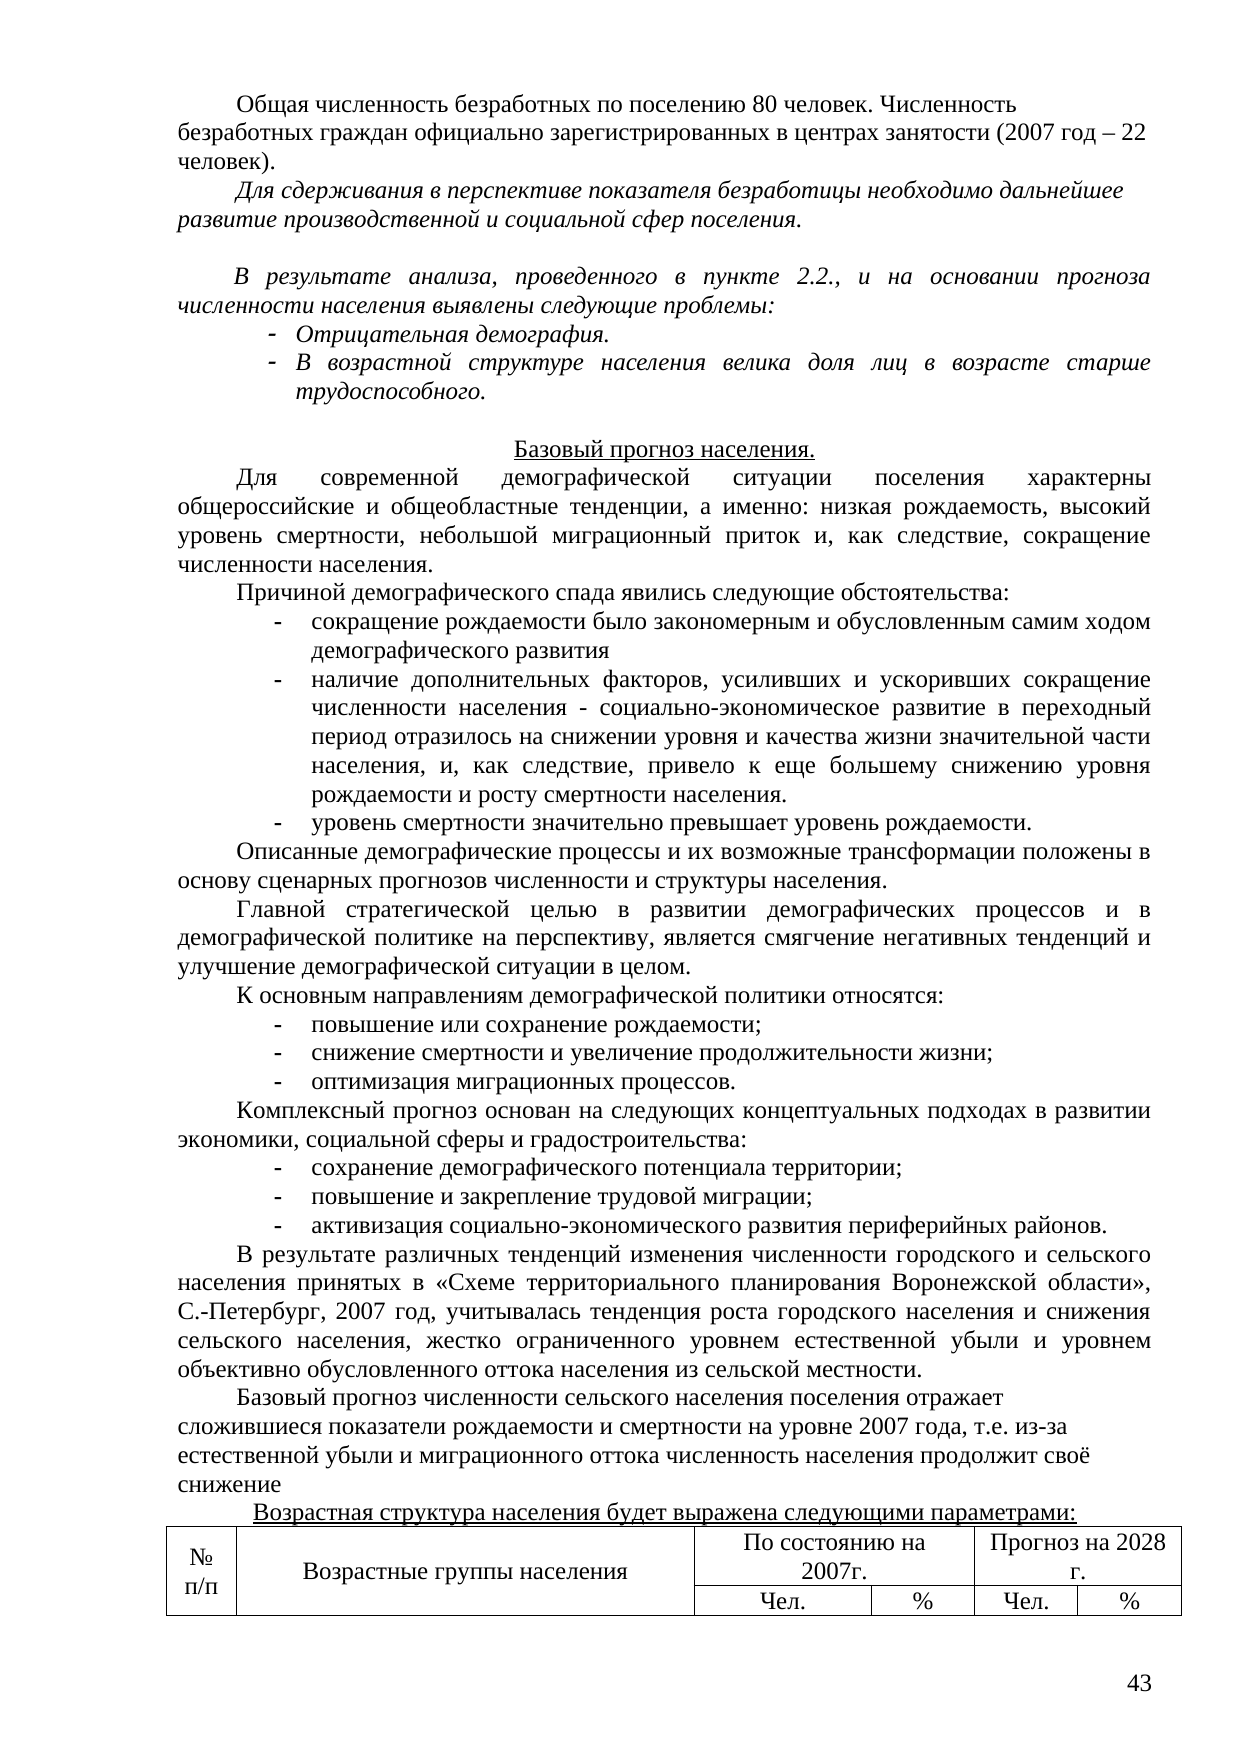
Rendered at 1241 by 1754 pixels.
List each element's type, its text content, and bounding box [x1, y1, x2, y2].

text Возрастная структура населения будет выражена следующими параметрами: [177, 1497, 1152, 1526]
text Общая численность безработных по поселению 80 человек. Численность безработных граждан официально зарегистрированных в центрах занятости (2007 год – 22 человек). [177, 89, 1152, 175]
table_header Прогноз на . [975, 1527, 1181, 1585]
text Причиной демографического спада явились следующие обстоятельства: [177, 577, 1152, 606]
list оптимизация миграционных процессов. [274, 1066, 1152, 1095]
text Базовый прогноз численности сельского населения поселения отражает сложившиеся показатели рождаемости и смертности на уровне 2007 года, т.е. из-за естественной убыли и миграционного оттока численность населения продолжит своё снижение [177, 1382, 1152, 1497]
table_header Возрастные группы населения [237, 1527, 694, 1614]
text Базовый прогноз населения. [177, 434, 1152, 462]
table_header По состоянию на 2007г. [695, 1527, 974, 1585]
table_cell % [872, 1586, 974, 1614]
table_cell Чел. [695, 1586, 871, 1614]
text В результате различных тенденций изменения численности городского и сельского населения принятых в «Схеме территориального планирования Воронежской области», С.-Петербург, 2007 год, учитывалась тенденция роста городского населения и снижения сельского населения, жестко ограниченного уровнем естественной убыли и уровнем объективно обусловленного оттока населения из сельской местности. [177, 1239, 1152, 1382]
table_cell % [1078, 1586, 1181, 1614]
table_header № п/п [167, 1527, 236, 1614]
text Для современной демографической ситуации поселения характерны общероссийские и общеобластные тенденции, а именно: низкая рождаемость, высокий уровень смертности, небольшой миграционный приток и, как следствие, сокращение численности населения. [177, 462, 1152, 577]
text Для сдерживания в перспективе показателя безработицы необходимо дальнейшее развитие производственной и социальной сфер поселения. [177, 175, 1152, 232]
list снижение смертности и увеличение продолжительности жизни; [274, 1037, 1152, 1066]
list повышение или сохранение рождаемости; [274, 1009, 1152, 1037]
text Главной стратегической целью в развитии демографических процессов и в демографической политике на перспективу, является смягчение негативных тенденций и улучшение демографической ситуации в целом. [177, 894, 1152, 980]
list сокращение рождаемости было закономерным и обусловленным самим ходом демографического развития [274, 606, 1152, 664]
text К основным направлениям демографической политики относятся: [177, 980, 1152, 1009]
table_cell Чел. [975, 1586, 1077, 1614]
list наличие дополнительных факторов, усиливших и ускоривших сокращение численности населения - социально-экономическое развитие в переходный период отразилось на снижении уровня и качества жизни значительной части населения, и, как следствие, привело к еще большему снижению уровня рождаемости и росту смертности населения. [274, 664, 1152, 807]
list сохранение демографического потенциала территории; [274, 1152, 1152, 1181]
text Комплексный прогноз основан на следующих концептуальных подходах в развитии экономики, социальной сферы и градостроительства: [177, 1095, 1152, 1152]
text В результате анализа, проведенного в пункте 2.2., и на основании прогноза численности населения выявлены следующие проблемы: [177, 261, 1152, 319]
list Отрицательная демография. [266, 319, 1152, 347]
list уровень смертности значительно превышает уровень рождаемости. [274, 807, 1152, 836]
text Описанные демографические процессы и их возможные трансформации положены в основу сценарных прогнозов численности и структуры населения. [177, 836, 1152, 894]
list активизация социально-экономического развития периферийных районов. [274, 1210, 1152, 1239]
list В возрастной структуре населения велика доля лиц в возрасте старше трудоспособного. [266, 347, 1152, 405]
list повышение и закрепление трудовой миграции; [274, 1181, 1152, 1210]
